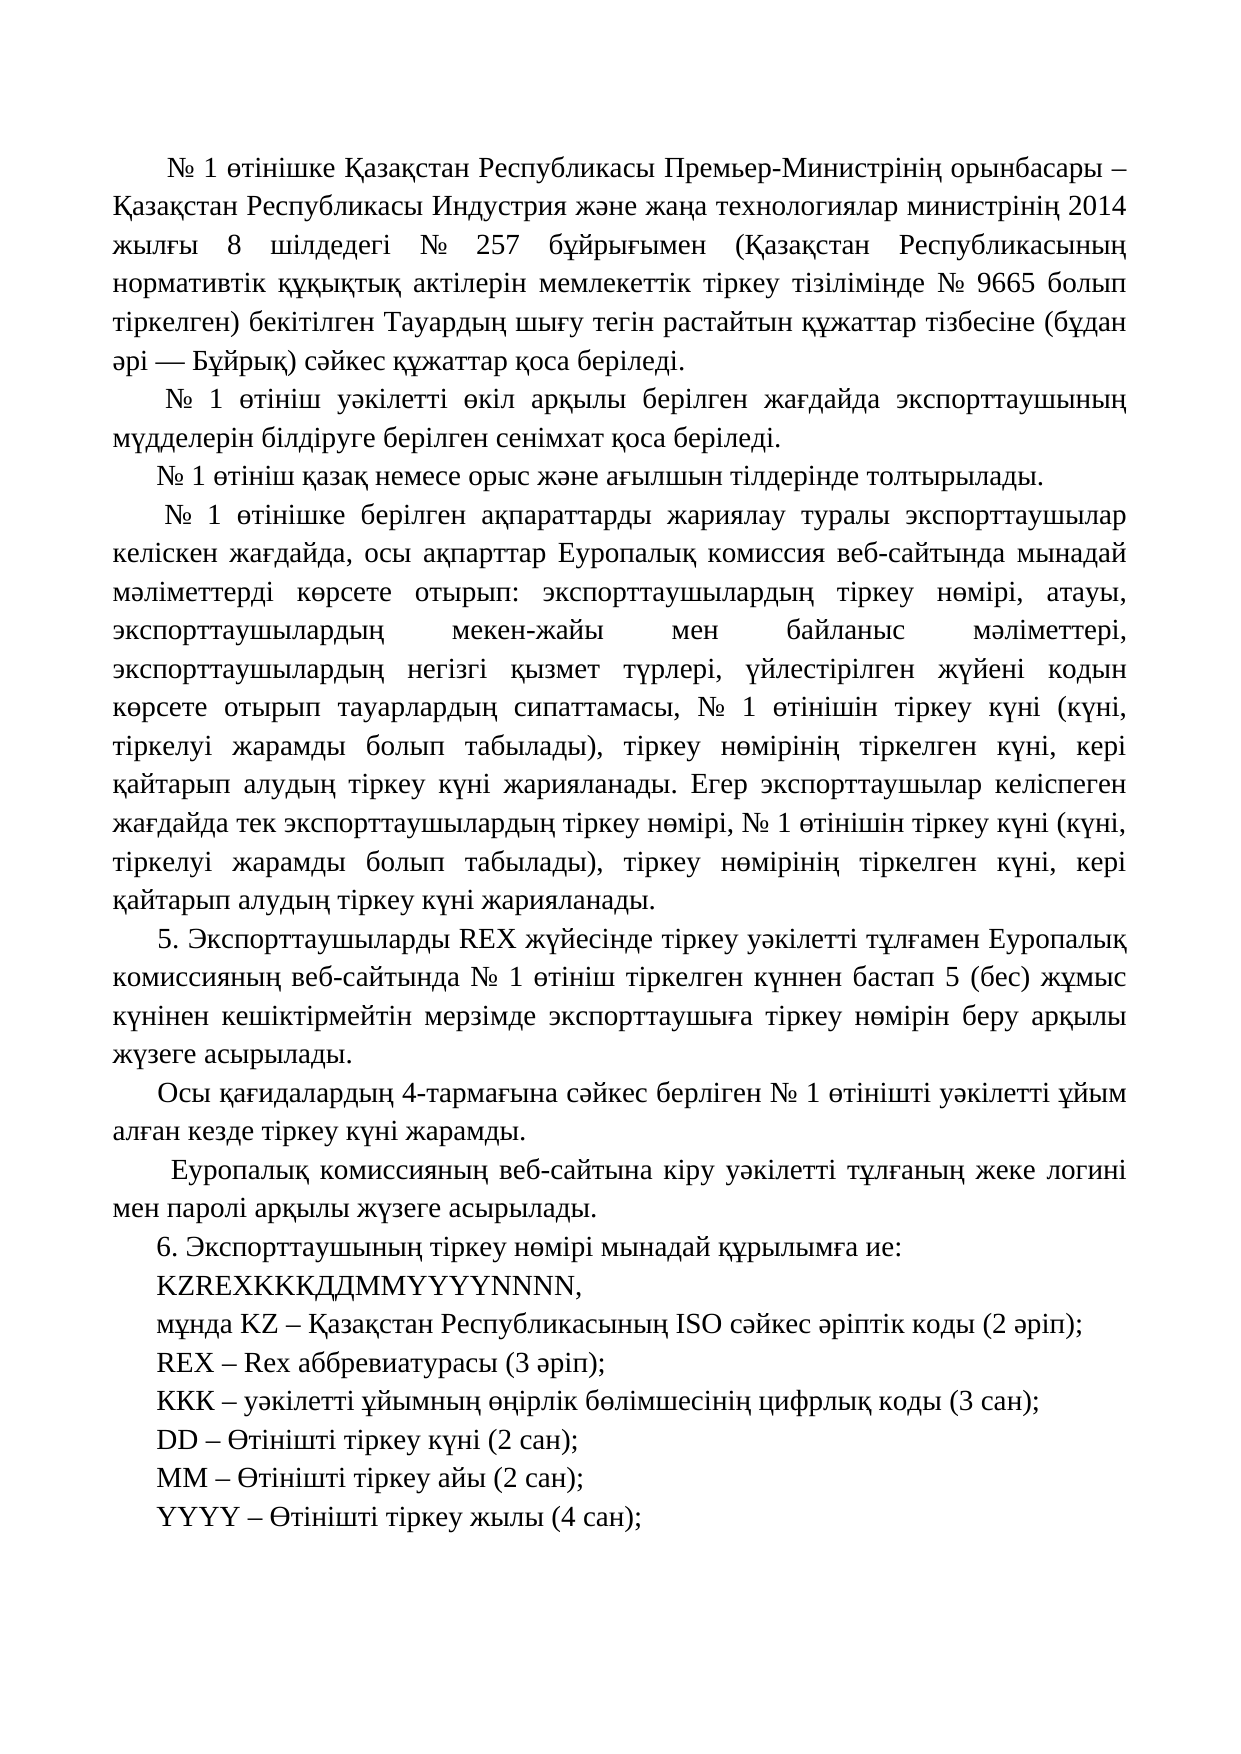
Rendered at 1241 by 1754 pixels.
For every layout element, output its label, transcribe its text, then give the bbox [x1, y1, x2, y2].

text мұнда KZ – Қазақстан Республикасының ISO сәйкес әріптік коды (2 әріп); [112, 1306, 1128, 1340]
text № 1 өтінішке берілген ақпараттарды жариялау туралы экспорттаушылар келіскен жағдайда, осы ақпарттар Еуропалық комиссия веб-сайтында мынадай мәліметтерді көрсете отырып: экспорттаушылардың тіркеу нөмірі, атауы, экспорттаушылардың мекен-жайы мен байланыс мәліметтері, экспорттаушылардың негізгі қызмет түрлері, үйлестірілген жүйені кодын көрсете отырып тауарлардың сипаттамасы, № 1 өтінішін тіркеу күні (күні, тіркелуі жарамды болып табылады), тіркеу нөмірінің тіркелген күні, кері қайтарып алудың тіркеу күні жарияланады. Егер экспорттаушылар келіспеген жағдайда тек экспорттаушылардың тіркеу нөмірі, № 1 өтінішін тіркеу күні (күні, тіркелуі жарамды болып табылады), тіркеу нөмірінің тіркелген күні, кері қайтарып алудың тіркеу күні жарияланады. [112, 497, 1128, 916]
text 6. Экспорттаушының тіркеу нөмірі мынадай құрылымға ие: [112, 1229, 1128, 1263]
text № 1 өтінішке Қазақстан Республикасы Премьер-Министрінің орынбасары – Қазақстан Республикасы Индустрия және жаңа технологиялар министрінің 2014 жылғы 8 шілдедегі № 257 бұйрығымен (Қазақстан Республикасының нормативтік құқықтық актілерін мемлекеттік тіркеу тізілімінде № 9665 болып тіркелген) бекітілген Тауардың шығу тегін растайтын құжаттар тізбесіне (бұдан әрі — Бұйрық) сәйкес құжаттар қоса беріледі. [112, 150, 1128, 376]
text № 1 өтініш қазақ немесе орыс және ағылшын тілдерінде толтырылады. [112, 458, 1128, 492]
text REX – Rex аббревиатурасы (3 әріп); [112, 1345, 1128, 1378]
text ММ – Өтінішті тіркеу айы (2 сан); [112, 1460, 1128, 1494]
text ККК – уәкілетті ұйымның өңірлік бөлімшесінің цифрлық коды (3 сан); [112, 1383, 1128, 1417]
text Еуропалық комиссияның веб-сайтына кіру уәкілетті тұлғаның жеке логині мен паролі арқылы жүзеге асырылады. [112, 1152, 1128, 1224]
text № 1 өтініш уәкілетті өкіл арқылы берілген жағдайда экспорттаушының мүдделерін білдіруге берілген сенімхат қоса беріледі. [112, 381, 1128, 453]
text YYYY – Өтінішті тіркеу жылы (4 сан); [112, 1499, 1128, 1532]
text DD – Өтінішті тіркеу күні (2 сан); [112, 1422, 1128, 1455]
text Осы қағидалардың 4-тармағына сәйкес берліген № 1 өтінішті уәкілетті ұйым алған кезде тіркеу күні жарамды. [112, 1075, 1128, 1147]
text KZREXKKКДДММYYYYNNNN, [112, 1268, 1128, 1301]
text 5. Экспорттаушыларды REX жүйесінде тіркеу уәкілетті тұлғамен Еуропалық комиссияның веб-сайтында № 1 өтініш тіркелген күннен бастап 5 (бес) жұмыс күнінен кешіктірмейтін мерзімде экспорттаушыға тіркеу нөмірін беру арқылы жүзеге асырылады. [112, 921, 1128, 1070]
